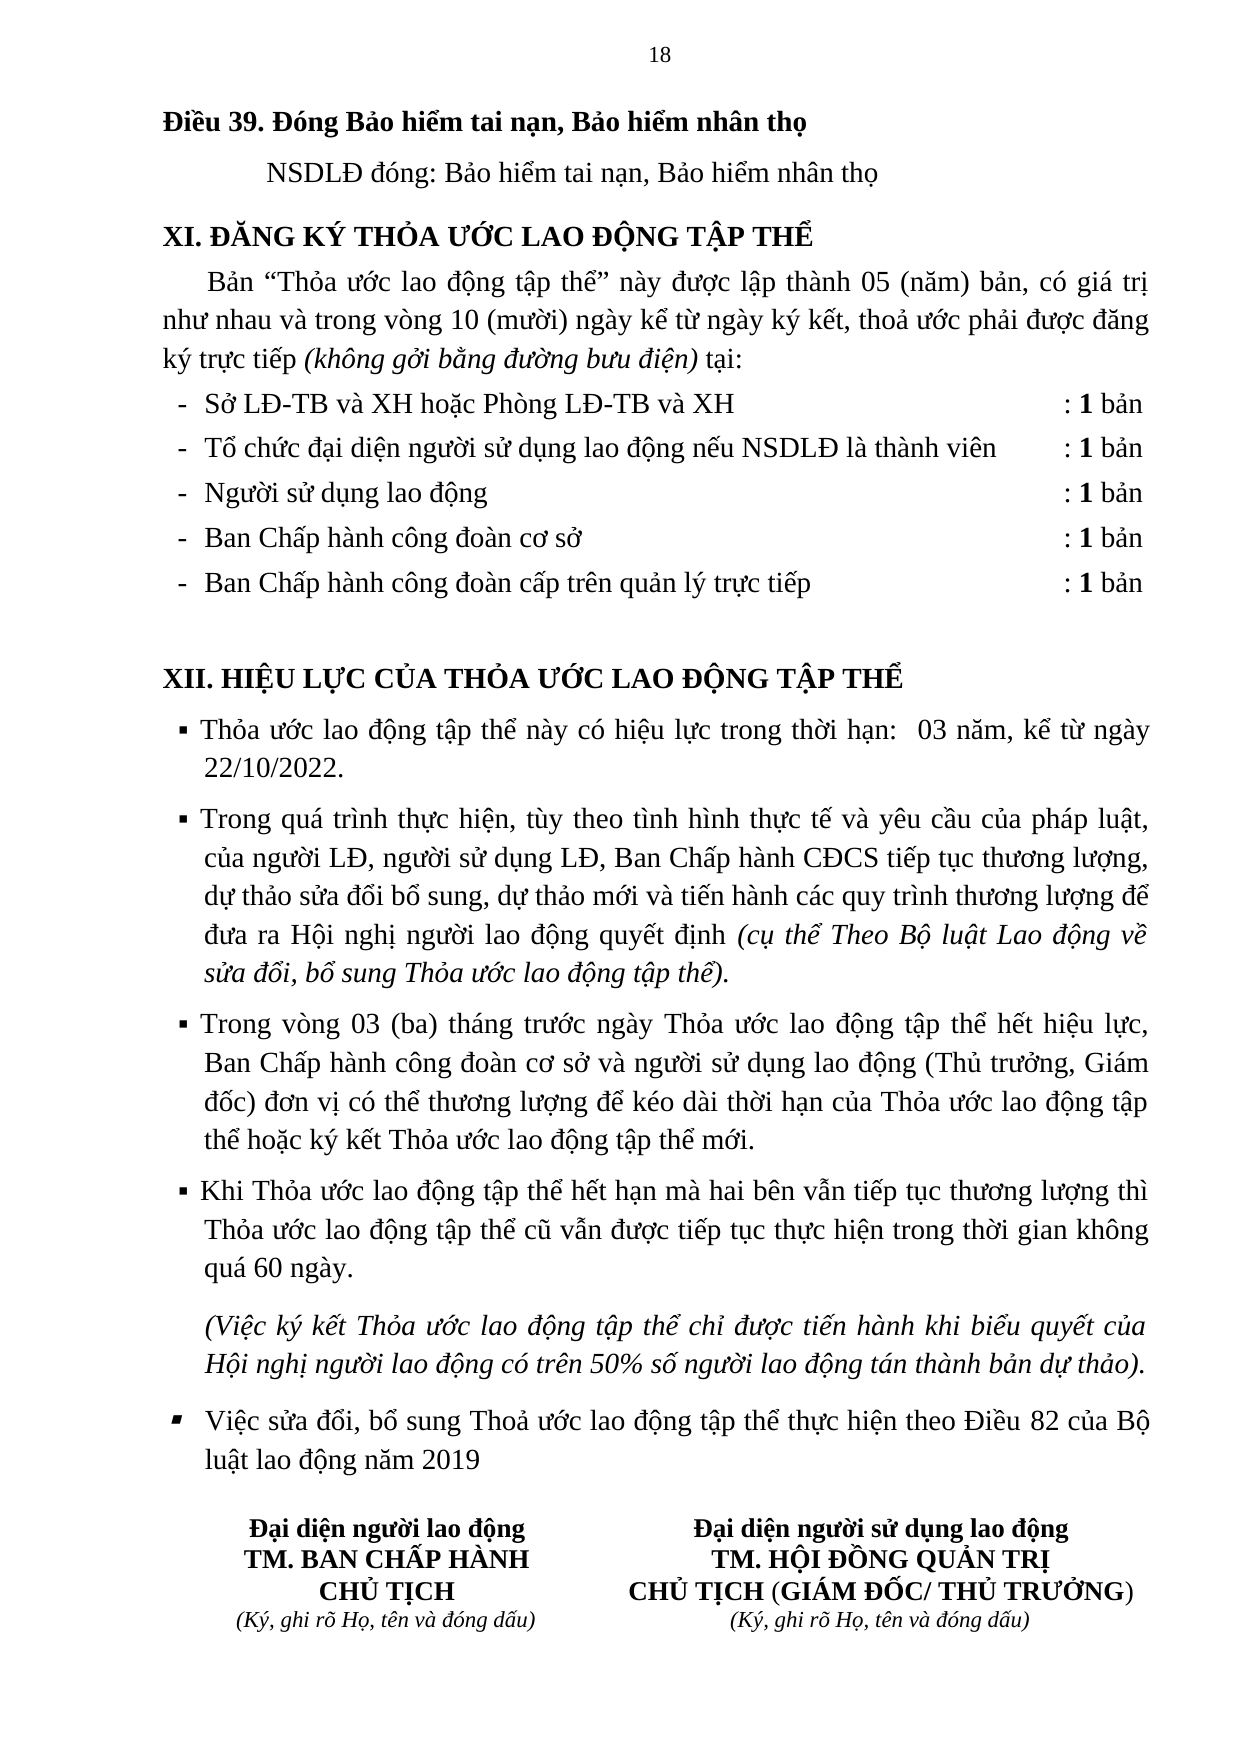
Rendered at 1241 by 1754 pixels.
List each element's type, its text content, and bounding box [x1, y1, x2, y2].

list Sở LĐ-TB và XH hoặc Phòng LĐ-TB và XH : 1 bản [177, 386, 1150, 419]
subtitle XII. HIỆU LỰC CỦA THỎA ƯỚC LAO ĐỘNG TẬP THỂ [162, 661, 1095, 694]
list Tổ chức đại diện người sử dụng lao động nếu NSDLĐ là thành viên : 1 bản [177, 431, 1150, 464]
list Ban Chấp hành công đoàn cấp trên quản lý trực tiếp : 1 bản [177, 565, 1150, 598]
list Người sử dụng lao động : 1 bản [177, 475, 1150, 509]
table_header Đại diện người lao động TM. BAN CHẤP HÀNH CHỦ TỊCH (Ký, ghi rõ Họ, tên và đóng dấu) [163, 1512, 611, 1632]
table_header Đại diện người sử dụng lao động TM. HỘI ĐỒNG QUẢN TRỊ CHỦ TỊCH (GIÁM ĐỐC/ THỦ TRƯỞNG) (Ký, ghi rõ Họ, tên và đóng dấu) [611, 1512, 1151, 1632]
text NSDLĐ đóng: Bảo hiểm tai nạn, Bảo hiểm nhân thọ [237, 156, 1150, 189]
text Điều 39. Đóng Bảo hiểm tai nạn, Bảo hiểm nhân thọ [162, 104, 1150, 138]
list Thỏa ước lao động tập thể này có hiệu lực trong thời hạn: 03 năm, kể từ ngày 22/10/2022. [177, 712, 1150, 784]
subtitle XI. ĐĂNG KÝ THỎA ƯỚC LAO ĐỘNG TẬP THỂ [162, 219, 1150, 253]
list Trong vòng 03 (ba) tháng trước ngày Thỏa ước lao động tập thể hết hiệu lực, Ban Chấp hành công đoàn cơ sở và người sử dụng lao động (Thủ trưởng, Giám đốc) đơn vị có thể thương lượng để kéo dài thời hạn của Thỏa ước lao động tập thể hoặc ký kết Thỏa ước lao động tập thể mới. [177, 1007, 1150, 1156]
list Khi Thỏa ước lao động tập thể hết hạn mà hai bên vẫn tiếp tục thương lượng thì Thỏa ước lao động tập thể cũ vẫn được tiếp tục thực hiện trong thời gian không quá 60 ngày. [177, 1173, 1150, 1284]
list Việc sửa đổi, bổ sung Thoả ước lao động tập thể thực hiện theo Điều 82 của Bộ luật lao động năm 2019 [167, 1403, 1150, 1476]
text (Việc ký kết Thỏa ước lao động tập thể chỉ được tiến hành khi biểu quyết của Hội nghị người lao động có trên 50% số người lao động tán thành bản dự thảo). [204, 1308, 1150, 1380]
list Trong quá trình thực hiện, tùy theo tình hình thực tế và yêu cầu của pháp luật, của người LĐ, người sử dụng LĐ, Ban Chấp hành CĐCS tiếp tục thương lượng, dự thảo sửa đổi bổ sung, dự thảo mới và tiến hành các quy trình thương lượng để đưa ra Hội nghị người lao động quyết định (cụ thể Theo Bộ luật Lao động về sửa đổi, bổ sung Thỏa ước lao động tập thể). [177, 801, 1150, 989]
list Ban Chấp hành công đoàn cơ sở : 1 bản [177, 520, 1150, 554]
text Bản “Thỏa ước lao động tập thể” này được lập thành 05 (năm) bản, có giá trị như nhau và trong vòng 10 (mười) ngày kể từ ngày ký kết, thoả ước phải được đăng ký trực tiếp (không gởi bằng đường bưu điện) tại: [162, 264, 1150, 374]
